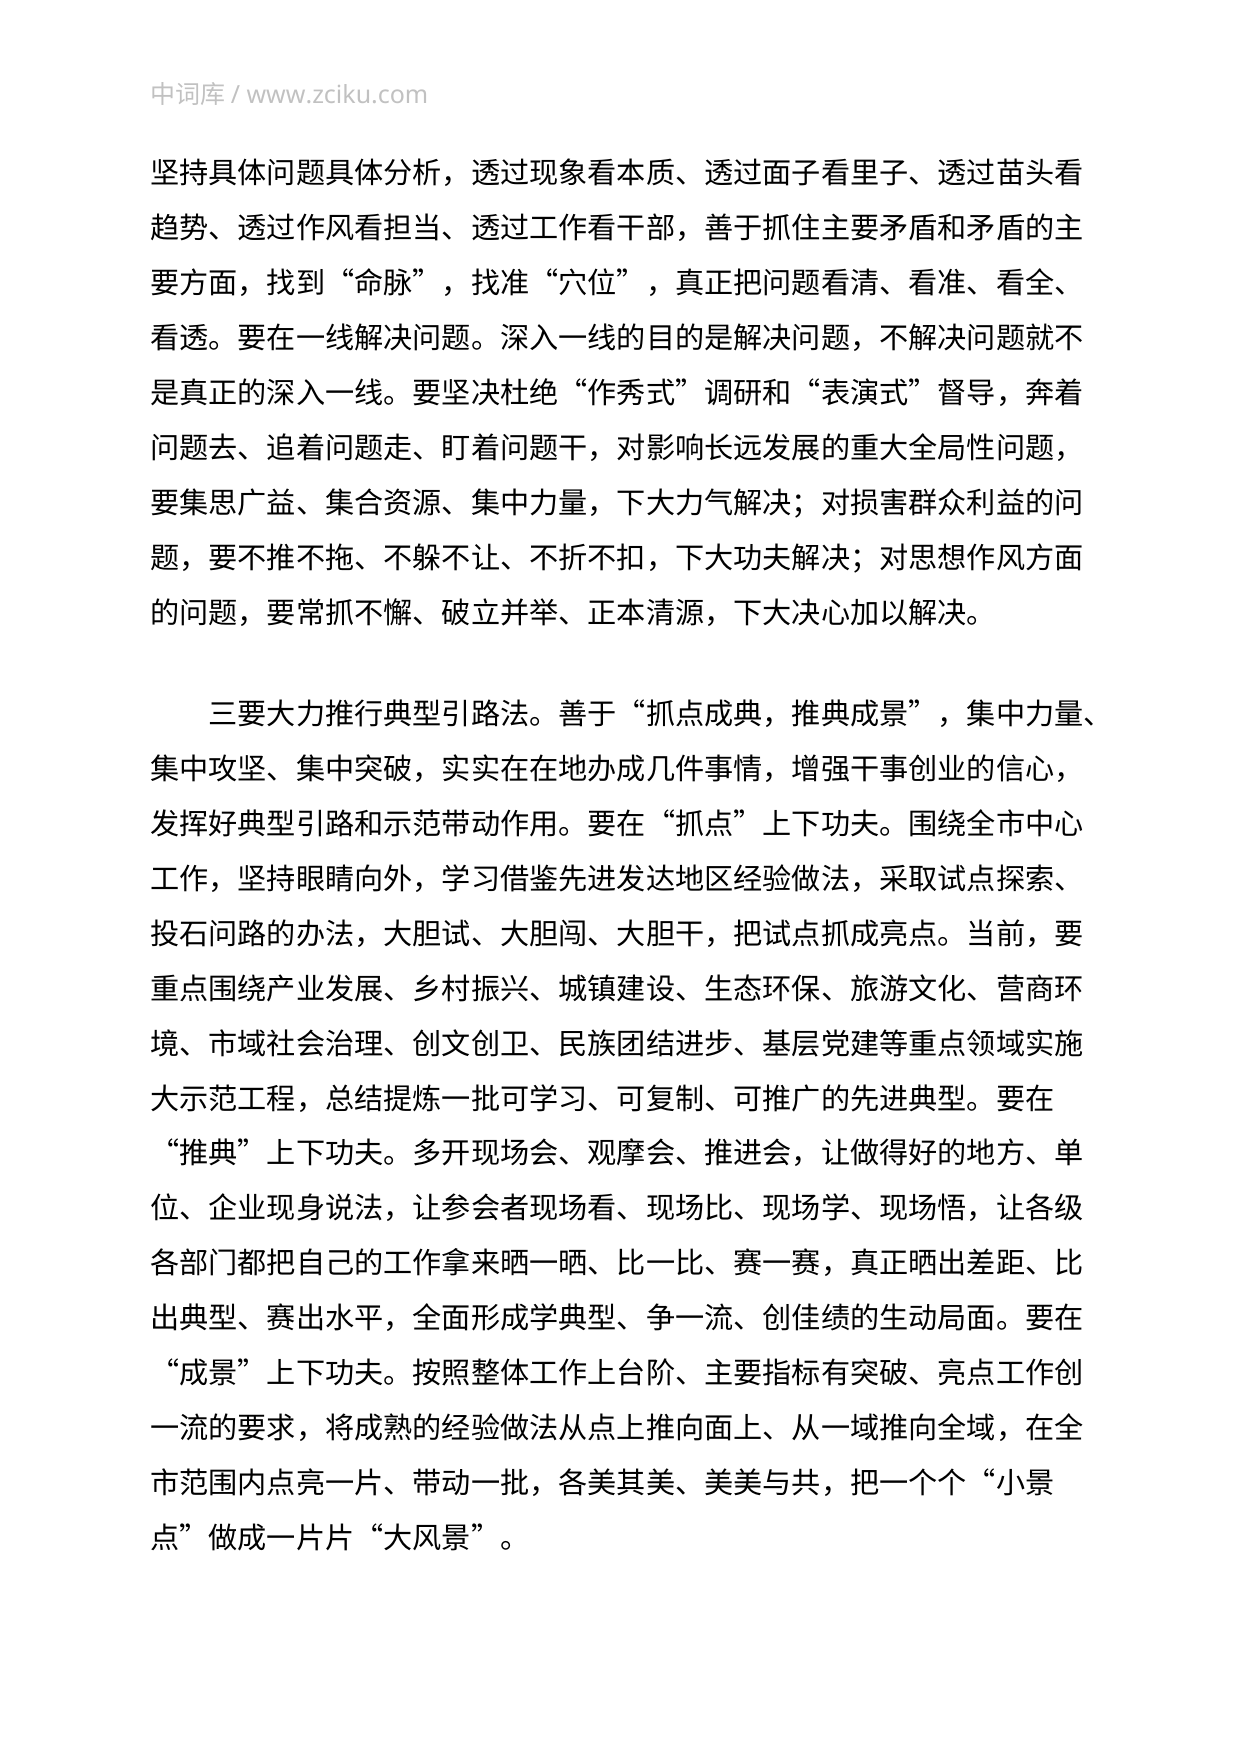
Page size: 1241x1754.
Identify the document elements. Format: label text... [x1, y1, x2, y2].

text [150, 150, 1090, 631]
text 三要大力推行典型引路法。善于“抓点成典，推典成景”，集中力量、集中攻坚、集中突破，实实在在地办成几件事情，增强干事创业的信心，发挥好典型引路和示范带动作用。要在“抓点”上下功夫。围绕全市中心工作，坚持眼睛向外，学习借鉴先进发达地区经验做法，采取试点探索、投石问路的办法，大胆试、大胆闯、大胆干，把试点抓成亮点。当前，要重点围绕产业发展、乡村振兴、城镇建设、生态环保、旅游文化、营商环境、市域社会治理、创文创卫、民族团结进步、基层党建等重点领域实施大示范工程，总结提炼一批可学习、可复制、可推广的先进典型。要在“推典”上下功夫。多开现场会、观摩会、推进会，让做得好的地方、单位、企业现身说法，让参会者现场看、现场比、现场学、现场悟，让各级各部门都把自己的工作拿来晒一晒、比一比、赛一赛，真正晒出差距、比出典型、赛出水平，全面形成学典型、争一流、创佳绩的生动局面。要在“成景”上下功夫。按照整体工作上台阶、主要指标有突破、亮点工作创一流的要求，将成熟的经验做法从点上推向面上、从一域推向全域，在全市范围内点亮一片、带动一批，各美其美、美美与共，把一个个“小景点”做成一片片“大风景”。 [150, 691, 1090, 1557]
